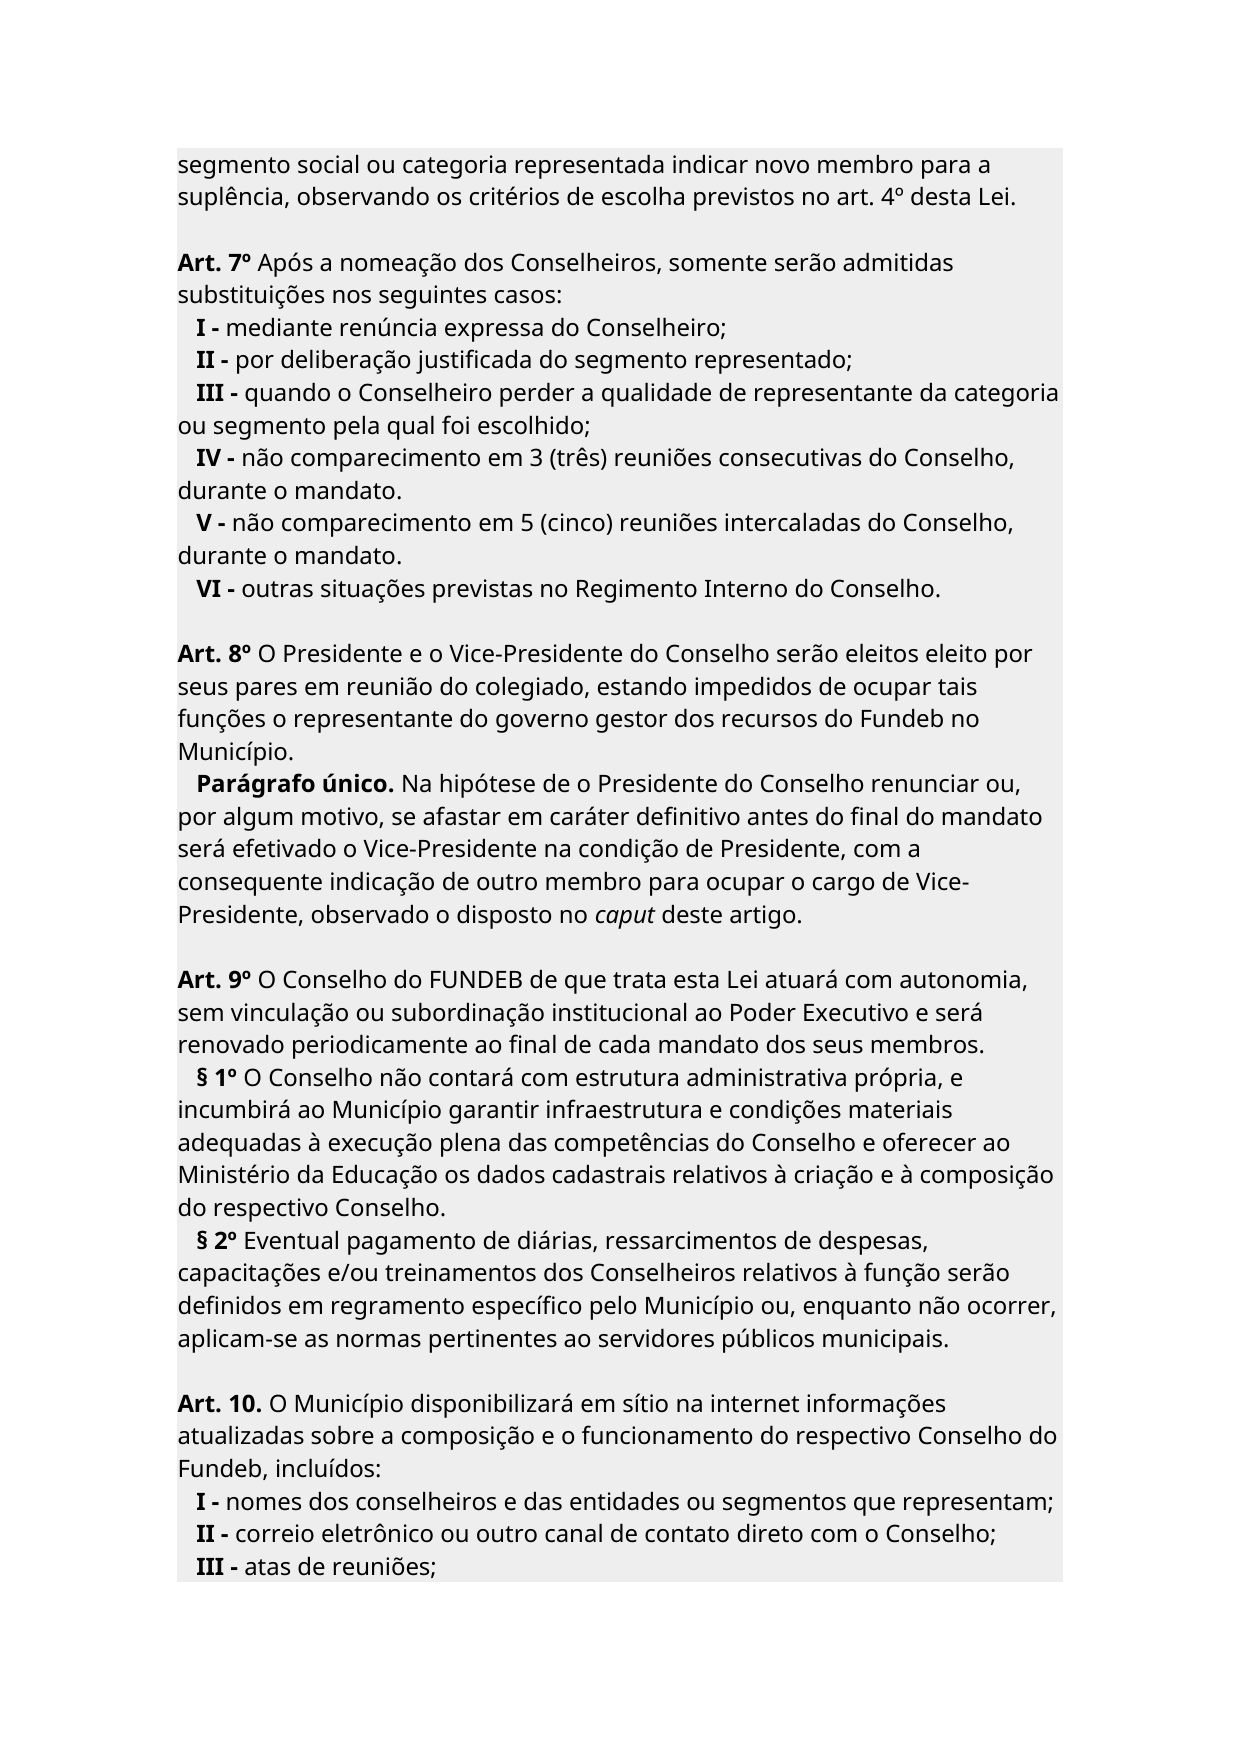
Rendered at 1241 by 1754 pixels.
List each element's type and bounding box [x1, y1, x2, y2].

text [177, 148, 1063, 1582]
